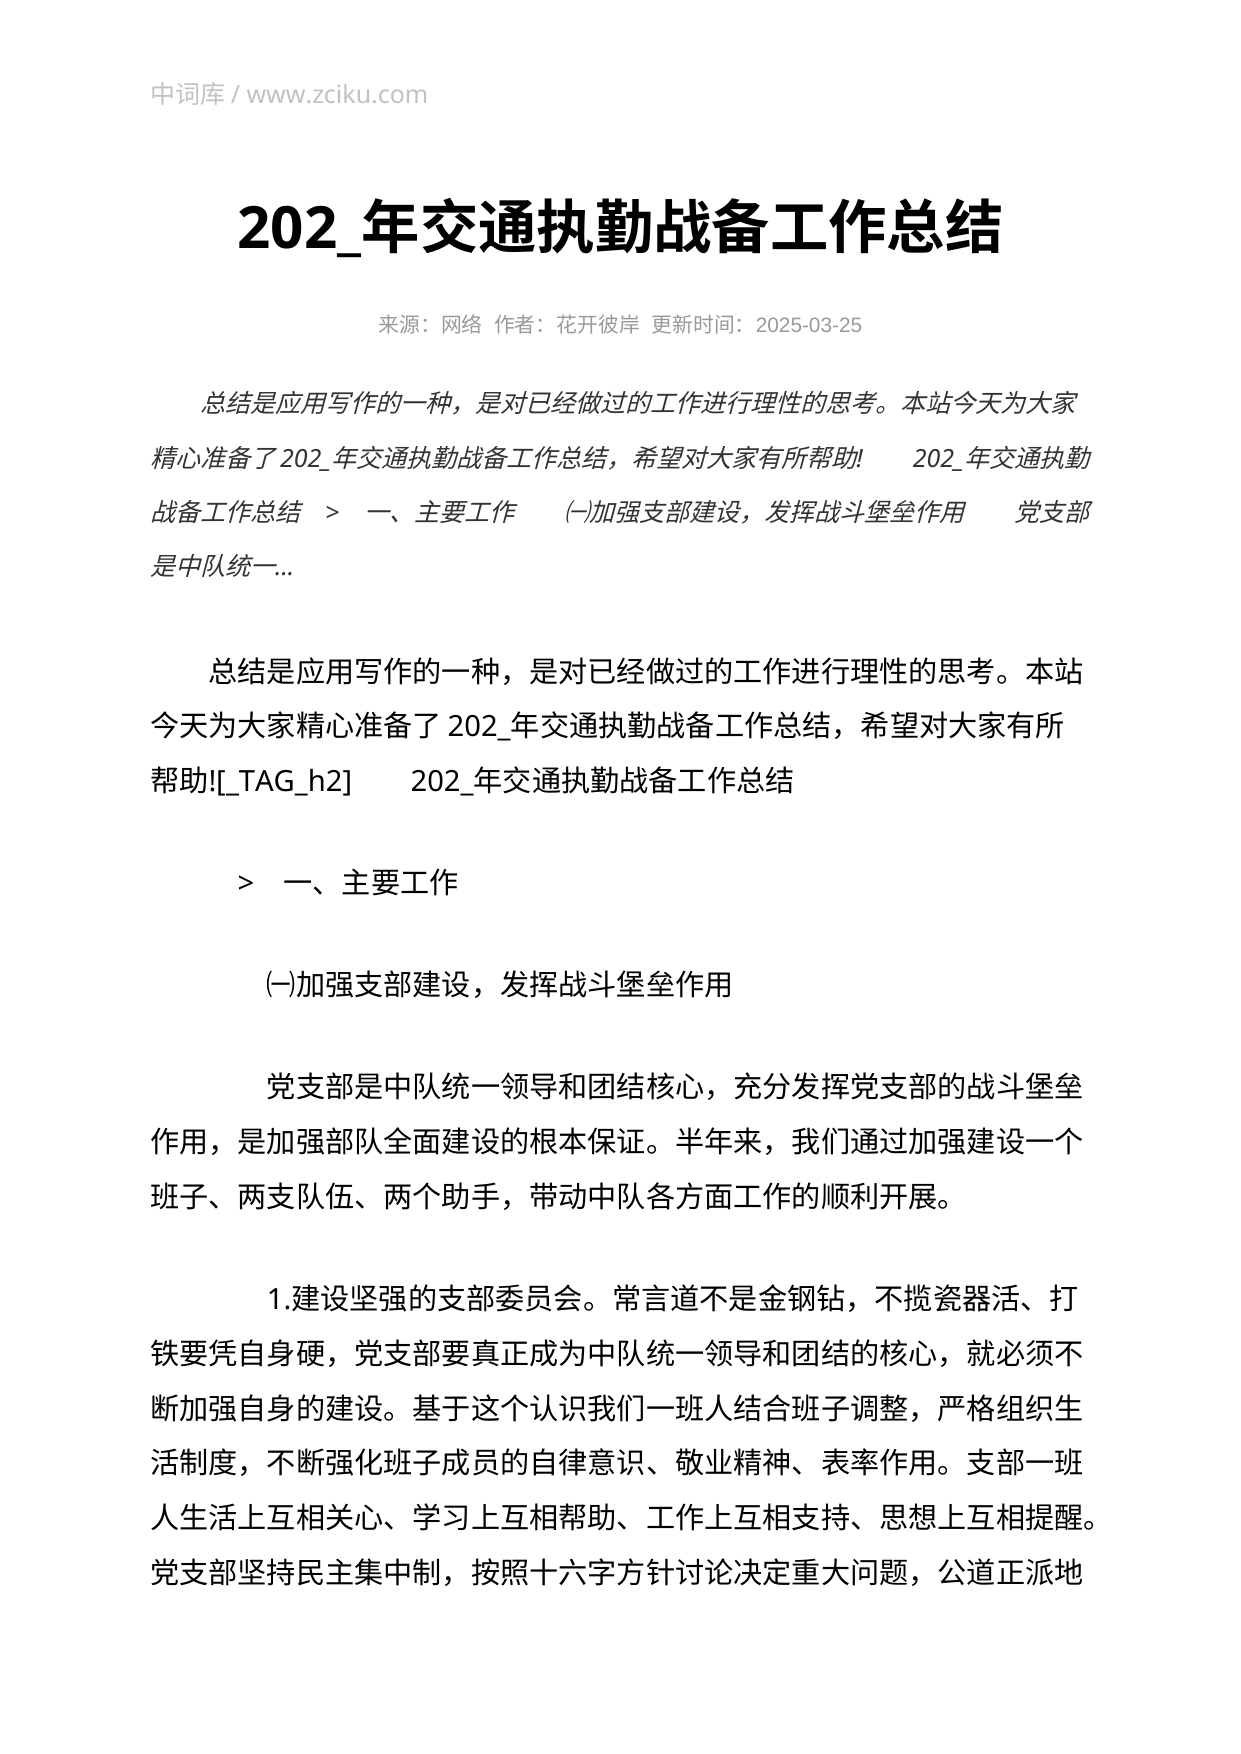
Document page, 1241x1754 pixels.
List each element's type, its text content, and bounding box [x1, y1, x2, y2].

subtitle 202_年交通执勤战备工作总结 [150, 181, 1090, 266]
text ㈠加强支部建设，发挥战斗堡垒作用 [150, 962, 1090, 1004]
text 来源：网络 作者：花开彼岸 更新时间：2025-03-25 [150, 313, 1090, 337]
text 党支部是中队统一领导和团结核心，充分发挥党支部的战斗堡垒作用，是加强部队全面建设的根本保证。半年来，我们通过加强建设一个班子、两支队伍、两个助手，带动中队各方面工作的顺利开展。 [150, 1064, 1090, 1216]
text > 一、主要工作 [150, 860, 1090, 902]
text 总结是应用写作的一种，是对已经做过的工作进行理性的思考。本站今天为大家精心准备了202_年交通执勤战备工作总结，希望对大家有所帮助! 202_年交通执勤战备工作总结 > 一、主要工作 ㈠加强支部建设，发挥战斗堡垒作用 党支部是中队统一... [150, 384, 1090, 583]
text 总结是应用写作的一种，是对已经做过的工作进行理性的思考。本站今天为大家精心准备了202_年交通执勤战备工作总结，希望对大家有所帮助![_TAG_h2] 202_年交通执勤战备工作总结 [150, 648, 1090, 800]
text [150, 1275, 1090, 1592]
